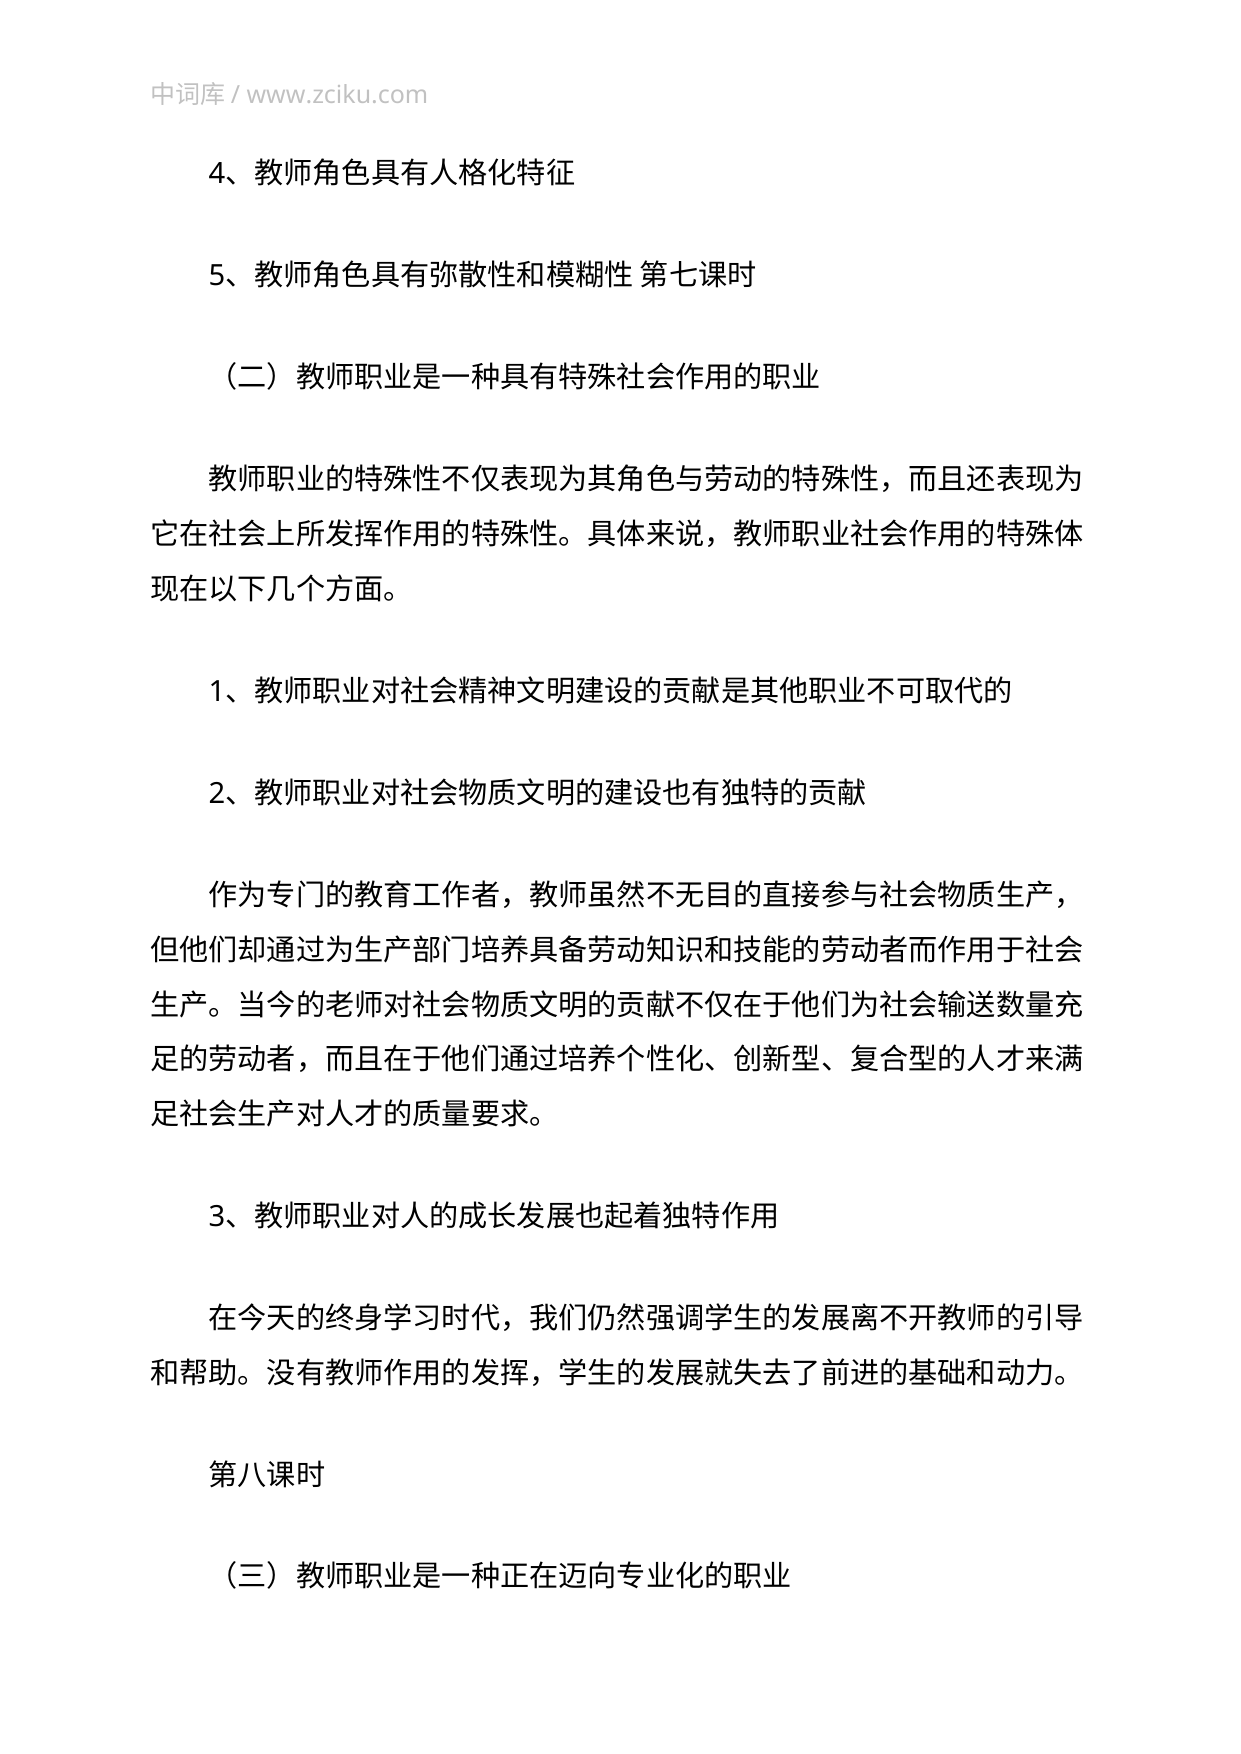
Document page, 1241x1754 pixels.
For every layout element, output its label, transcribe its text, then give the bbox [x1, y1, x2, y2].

text 5、教师角色具有弥散性和模糊性 第七课时 [150, 252, 1090, 294]
text （二）教师职业是一种具有特殊社会作用的职业 [150, 354, 1090, 396]
text 3、教师职业对人的成长发展也起着独特作用 [150, 1193, 1090, 1235]
text 教师职业的特殊性不仅表现为其角色与劳动的特殊性，而且还表现为它在社会上所发挥作用的特殊性。具体来说，教师职业社会作用的特殊体现在以下几个方面。 [150, 456, 1090, 608]
text 作为专门的教育工作者，教师虽然不无目的直接参与社会物质生产，但他们却通过为生产部门培养具备劳动知识和技能的劳动者而作用于社会生产。当今的老师对社会物质文明的贡献不仅在于他们为社会输送数量充足的劳动者，而且在于他们通过培养个性化、创新型、复合型的人才来满足社会生产对人才的质量要求。 [150, 871, 1090, 1133]
text 2、教师职业对社会物质文明的建设也有独特的贡献 [150, 769, 1090, 812]
text 第八课时 [150, 1451, 1090, 1493]
text 1、教师职业对社会精神文明建设的贡献是其他职业不可取代的 [150, 667, 1090, 710]
text （三）教师职业是一种正在迈向专业化的职业 [150, 1553, 1090, 1595]
text 4、教师角色具有人格化特征 [150, 150, 1090, 192]
text 在今天的终身学习时代，我们仍然强调学生的发展离不开教师的引导和帮助。没有教师作用的发挥，学生的发展就失去了前进的基础和动力。 [150, 1294, 1090, 1392]
